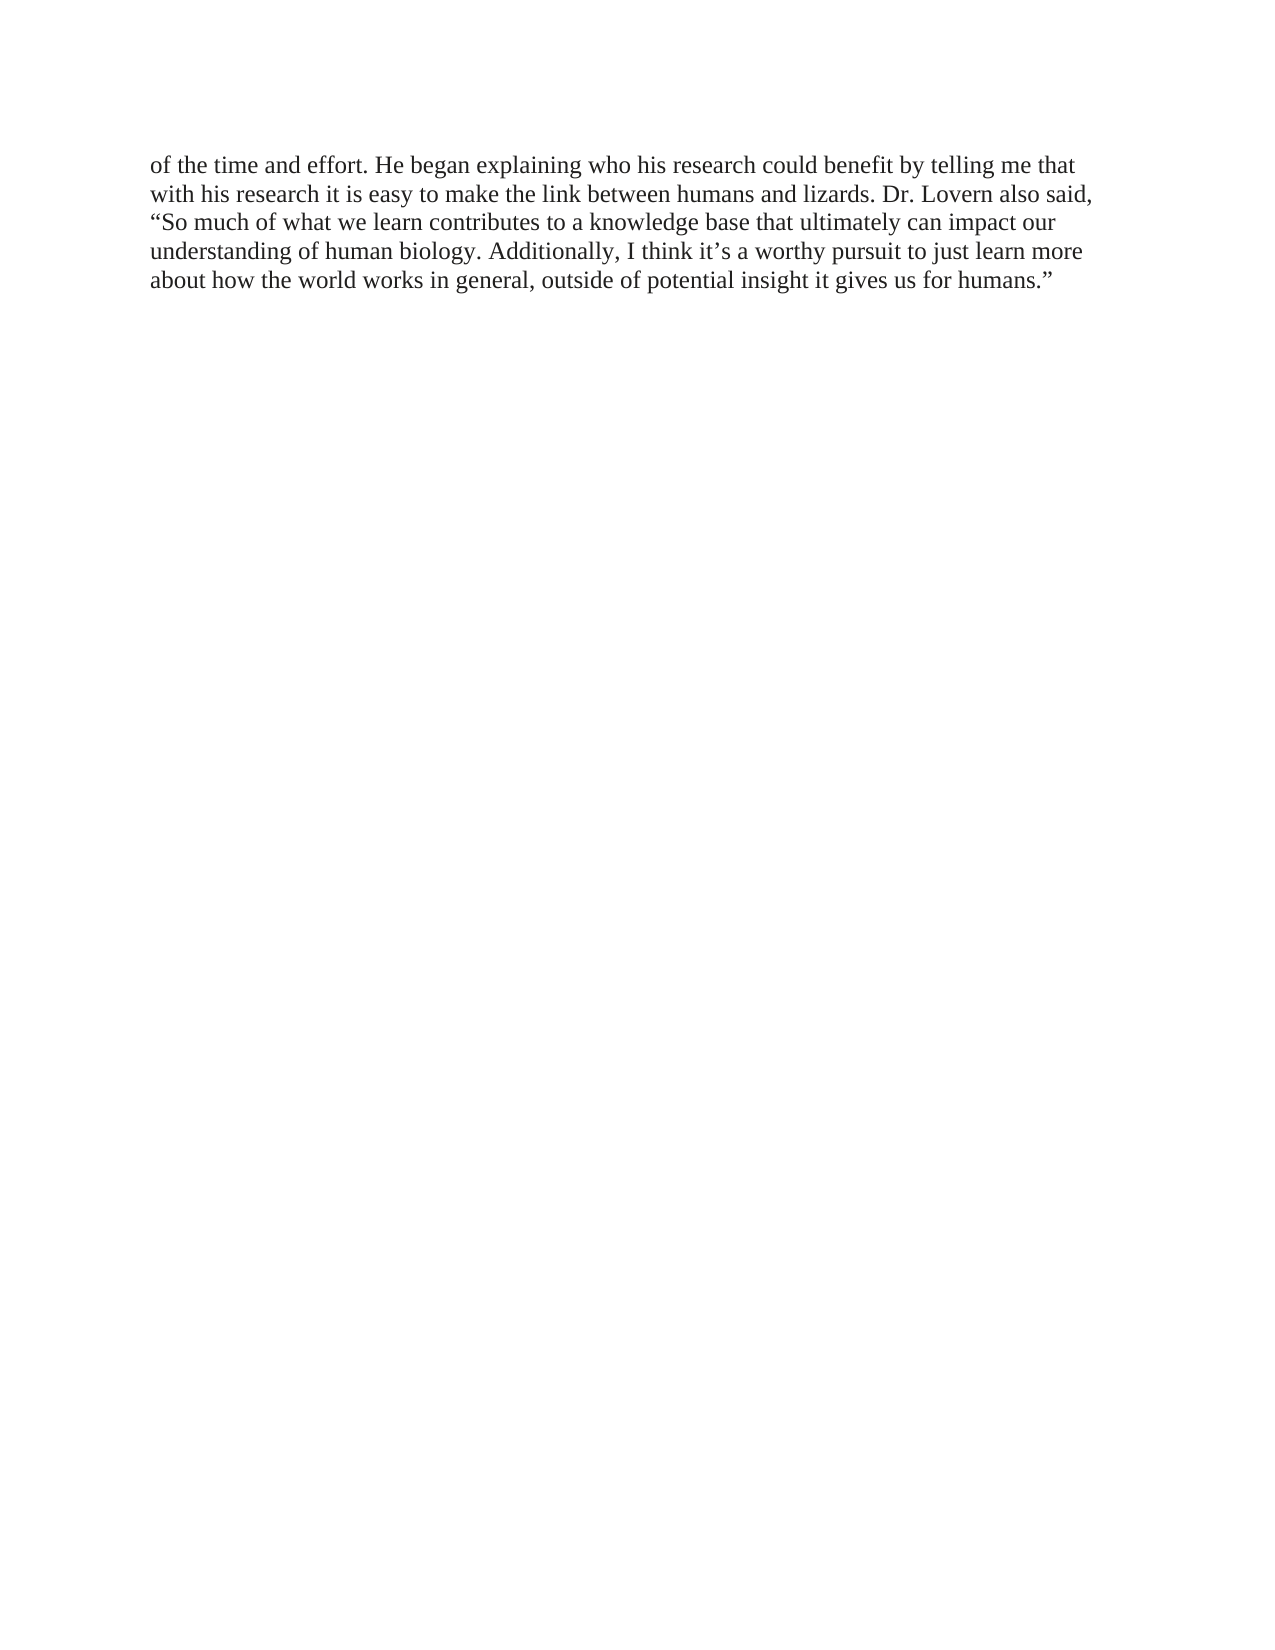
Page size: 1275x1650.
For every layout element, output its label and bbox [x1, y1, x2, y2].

text [150, 150, 1125, 294]
